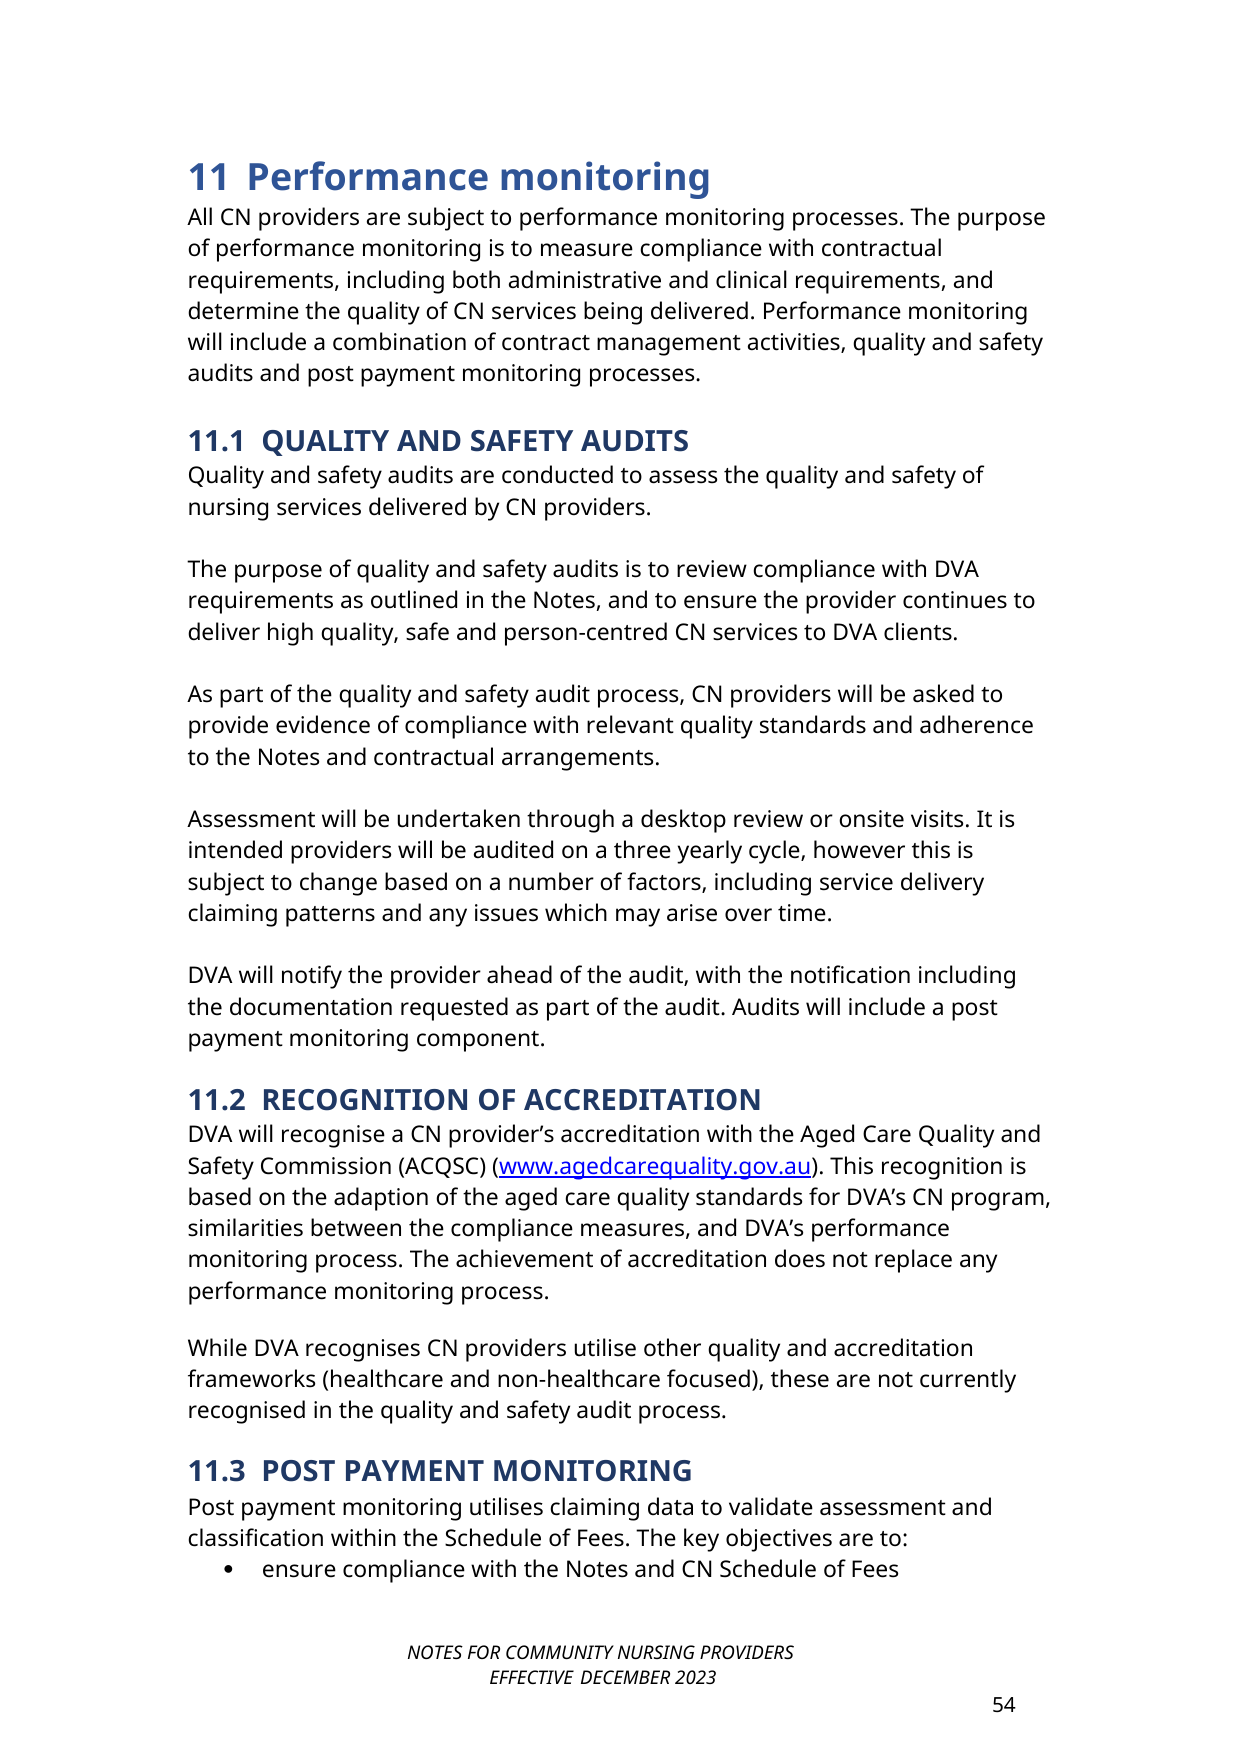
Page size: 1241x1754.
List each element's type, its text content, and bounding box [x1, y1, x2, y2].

list ensure compliance with the Notes and CN Schedule of Fees [224, 1553, 1053, 1584]
text Post payment monitoring utilises claiming data to validate assessment and classification within the Schedule of Fees. The key objectives are to: [187, 1490, 1053, 1553]
text As part of the quality and safety audit process, CN providers will be asked to provide evidence of compliance with relevant quality standards and adherence to the Notes and contractual arrangements. [187, 678, 1053, 772]
subtitle QUALITY AND SAFETY AUDITS [187, 420, 1053, 459]
text While DVA recognises CN providers utilise other quality and accreditation frameworks (healthcare and non-healthcare focused), these are not currently recognised in the quality and safety audit process. [187, 1331, 1053, 1425]
subtitle Performance monitoring [187, 150, 1053, 201]
text Quality and safety audits are conducted to assess the quality and safety of nursing services delivered by CN providers. [187, 459, 1053, 522]
text All CN providers are subject to performance monitoring processes. The purpose of performance monitoring is to measure compliance with contractual requirements, including both administrative and clinical requirements, and determine the quality of CN services being delivered. Performance monitoring will include a combination of contract management activities, quality and safety audits and post payment monitoring processes. [187, 201, 1053, 388]
text Assessment will be undertaken through a desktop review or onsite visits. It is intended providers will be audited on a three yearly cycle, however this is subject to change based on a number of factors, including service delivery claiming patterns and any issues which may arise over time. [187, 803, 1053, 928]
subtitle RECOGNITION OF ACCREDITATION [187, 1079, 1053, 1118]
text The purpose of quality and safety audits is to review compliance with DVA requirements as outlined in the Notes, and to ensure the provider continues to deliver high quality, safe and person-centred CN services to DVA clients. [187, 553, 1053, 647]
subtitle POST PAYMENT MONITORING [187, 1451, 1053, 1490]
text DVA will recognise a CN provider’s accreditation with the Aged Care Quality and Safety Commission (ACQSC) (www.agedcarequality.gov.au). This recognition is based on the adaption of the aged care quality standards for DVA’s CN program, similarities between the compliance measures, and DVA’s performance monitoring process. The achievement of accreditation does not replace any performance monitoring process. [187, 1118, 1053, 1306]
text DVA will notify the provider ahead of the audit, with the notification including the documentation requested as part of the audit. Audits will include a post payment monitoring component. [187, 959, 1053, 1053]
